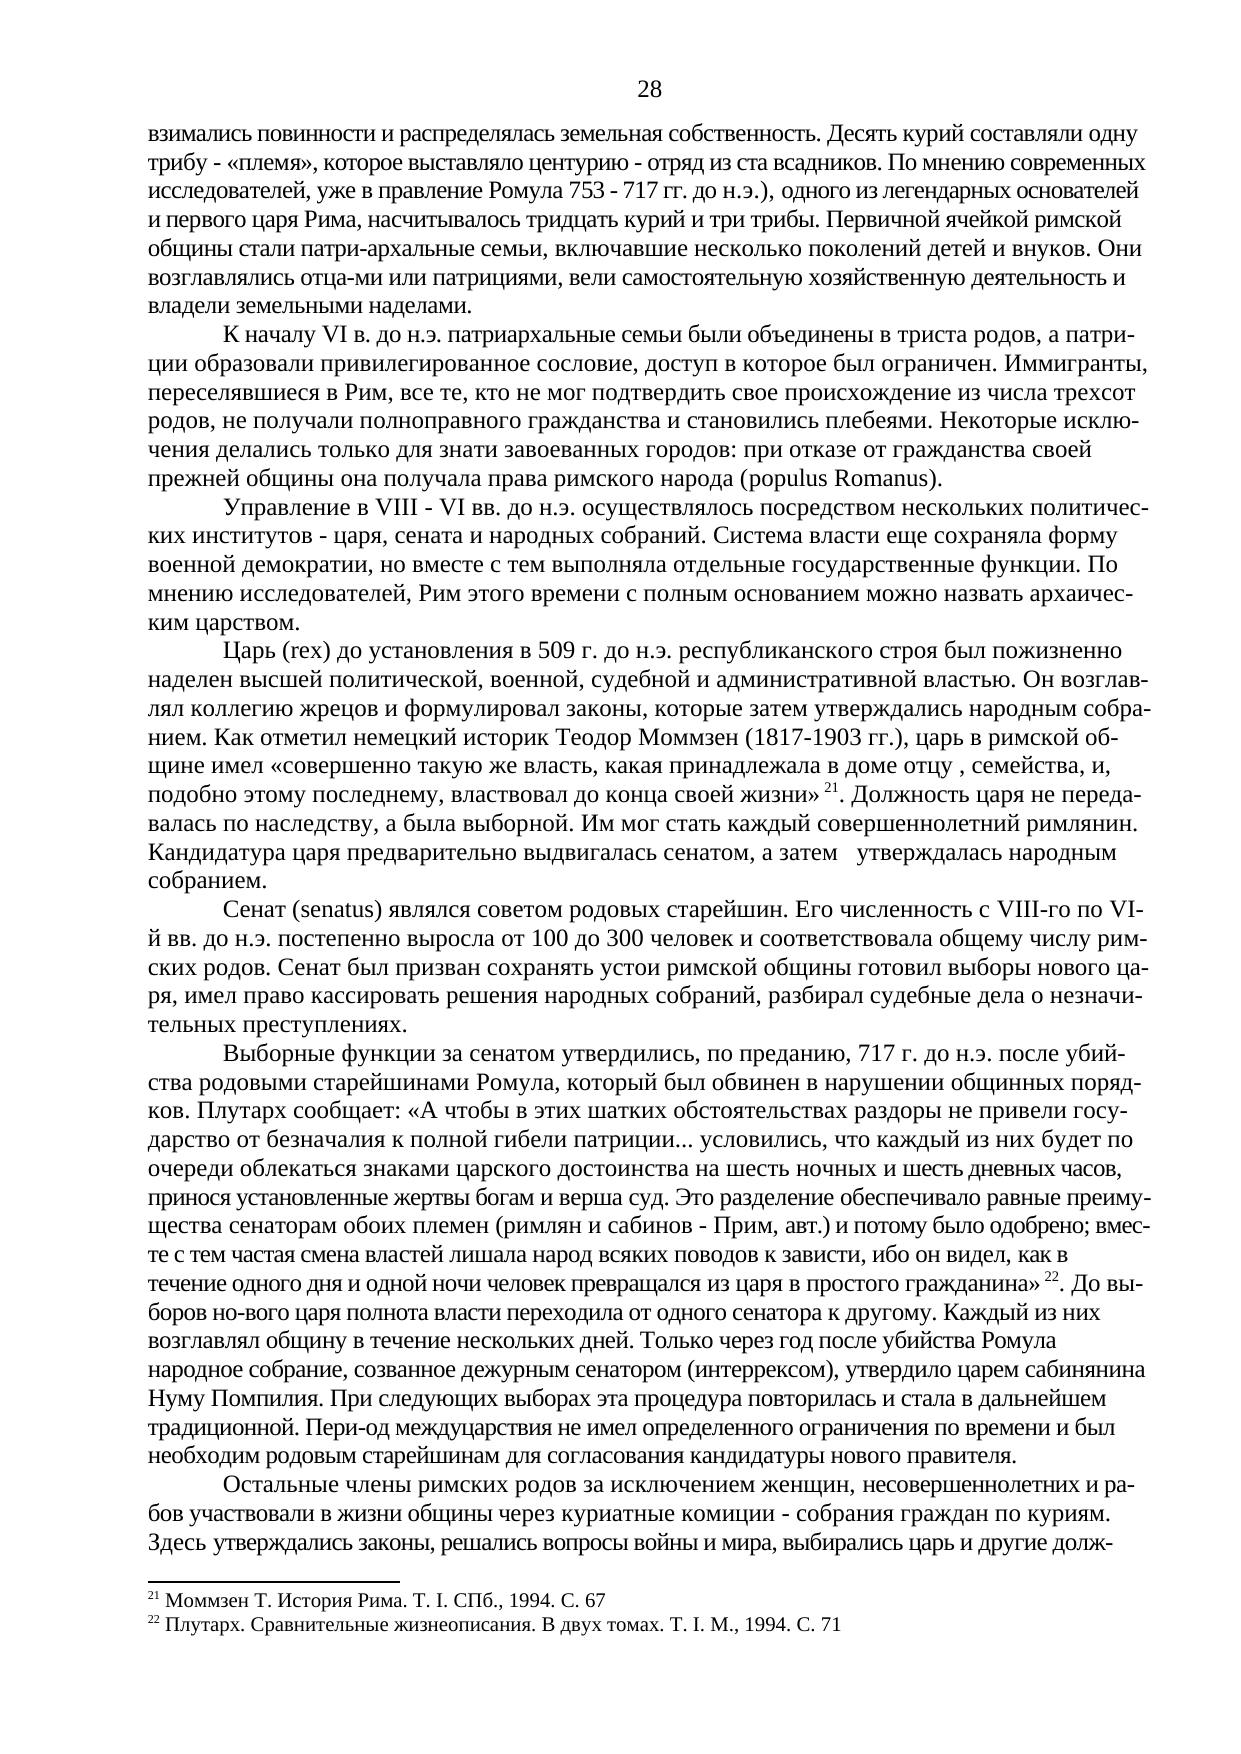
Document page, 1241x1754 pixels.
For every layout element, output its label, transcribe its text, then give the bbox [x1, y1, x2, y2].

text Царь (rex) до установления в 509 г. до н.э. республиканского строя был пожизненно наделен высшей политической, военной, судебной и административной властью. Он возглав-лял коллегию жрецов и формулировал законы, которые затем утверждались народным собра-нием. Как отметил немецкий историк Теодор Моммзен (1817-1903 гг.), царь в римской об-щине имел «совершенно такую же власть, какая принадлежала в доме отцу , семейства, и, подобно этому последнему, властвовал до конца своей жизни» . Должность царя не переда-валась по наследству, а была выборной. Им мог стать каждый совершеннолетний римлянин. Кандидатура царя предварительно выдвигалась сенатом, а затем утверждалась народным собранием. [148, 636, 1152, 894]
text Выборные функции за сенатом утвердились, по преданию, 717 г. до н.э. после убий-ства родовыми старейшинами Poмула, который был обвинен в нарушении общинных поряд-ков. Плутарх сообщает: «А чтобы в этих шатких обстоятельствах раздоры не привели госу-дарство от безначалия к полной гибели патриции... условились, что каждый из них будет по очереди облекаться знаками царского достоинства на шесть ночных и шесть дневных часов, принося установленные жертвы богам и верша суд. Это разделение обеспечивало равные преимущества сенаторам обоих племен (римлян и сабинов - Прим, авт.) и потому было одобрено; вмес-те с тем частая смена властей лишала народ всяких поводов к зависти, ибо он видел, как в течение одного дня и одной ночи человек превращался из царя в простого гражданина» . До выборов но-вого царя полнота власти переходила от одного сенатора к другому. Каждый из них возглавлял общину в течение нескольких дней. Только через год после убийства Ромула народное собрание, созванное дежурным сенатором (интеррексом), утвердило царем сабинянина Нуму Помпилия. При следующих выборах эта процедура повторилась и стала в дальнейшем традиционной. Пери-од междуцарствия не имел определенного ограничения по времени и был необходим родовым старейшинам для согласования кандидатуры нового правителя. [148, 1038, 1152, 1469]
text Управление в VIII - VI вв. до н.э. осуществлялось посредством нескольких политичес-ких институтов - царя, сената и народных собраний. Система власти еще сохраняла форму военной демократии, но вместе с тем выполняла отдельные государственные функции. По мнению исследователей, Рим этого времени с полным основанием можно назвать архаичес-ким царством. [148, 492, 1152, 636]
text К началу VI в. до н.э. патриархальные семьи были объединены в триста родов, а патри-ции образовали привилегированное сословие, доступ в которое был ограничен. Иммигранты, переселявшиеся в Рим, все те, кто не мог подтвердить свое происхождение из числа трехсот родов, не получали полноправного гражданства и становились плебеями. Некоторые исклю-чения делались только для знати завоеванных городов: при отказе от гражданства своей прежней общины она получала права римского народа (populus Romanus). [148, 319, 1152, 492]
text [148, 118, 1152, 319]
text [148, 1469, 1152, 1556]
text Сенат (senatus) являлся советом родовых старейшин. Его численность с VIII-го по VI-й вв. до н.э. постепенно выросла от 100 до 300 человек и соответствовала общему числу рим-ских родов. Сенат был призван сохранять устои римской общины готовил выборы нового ца-ря, имел право кассировать решения народных собраний, разбирал судебные дела о незначи-тельных преступлениях. [148, 894, 1152, 1038]
